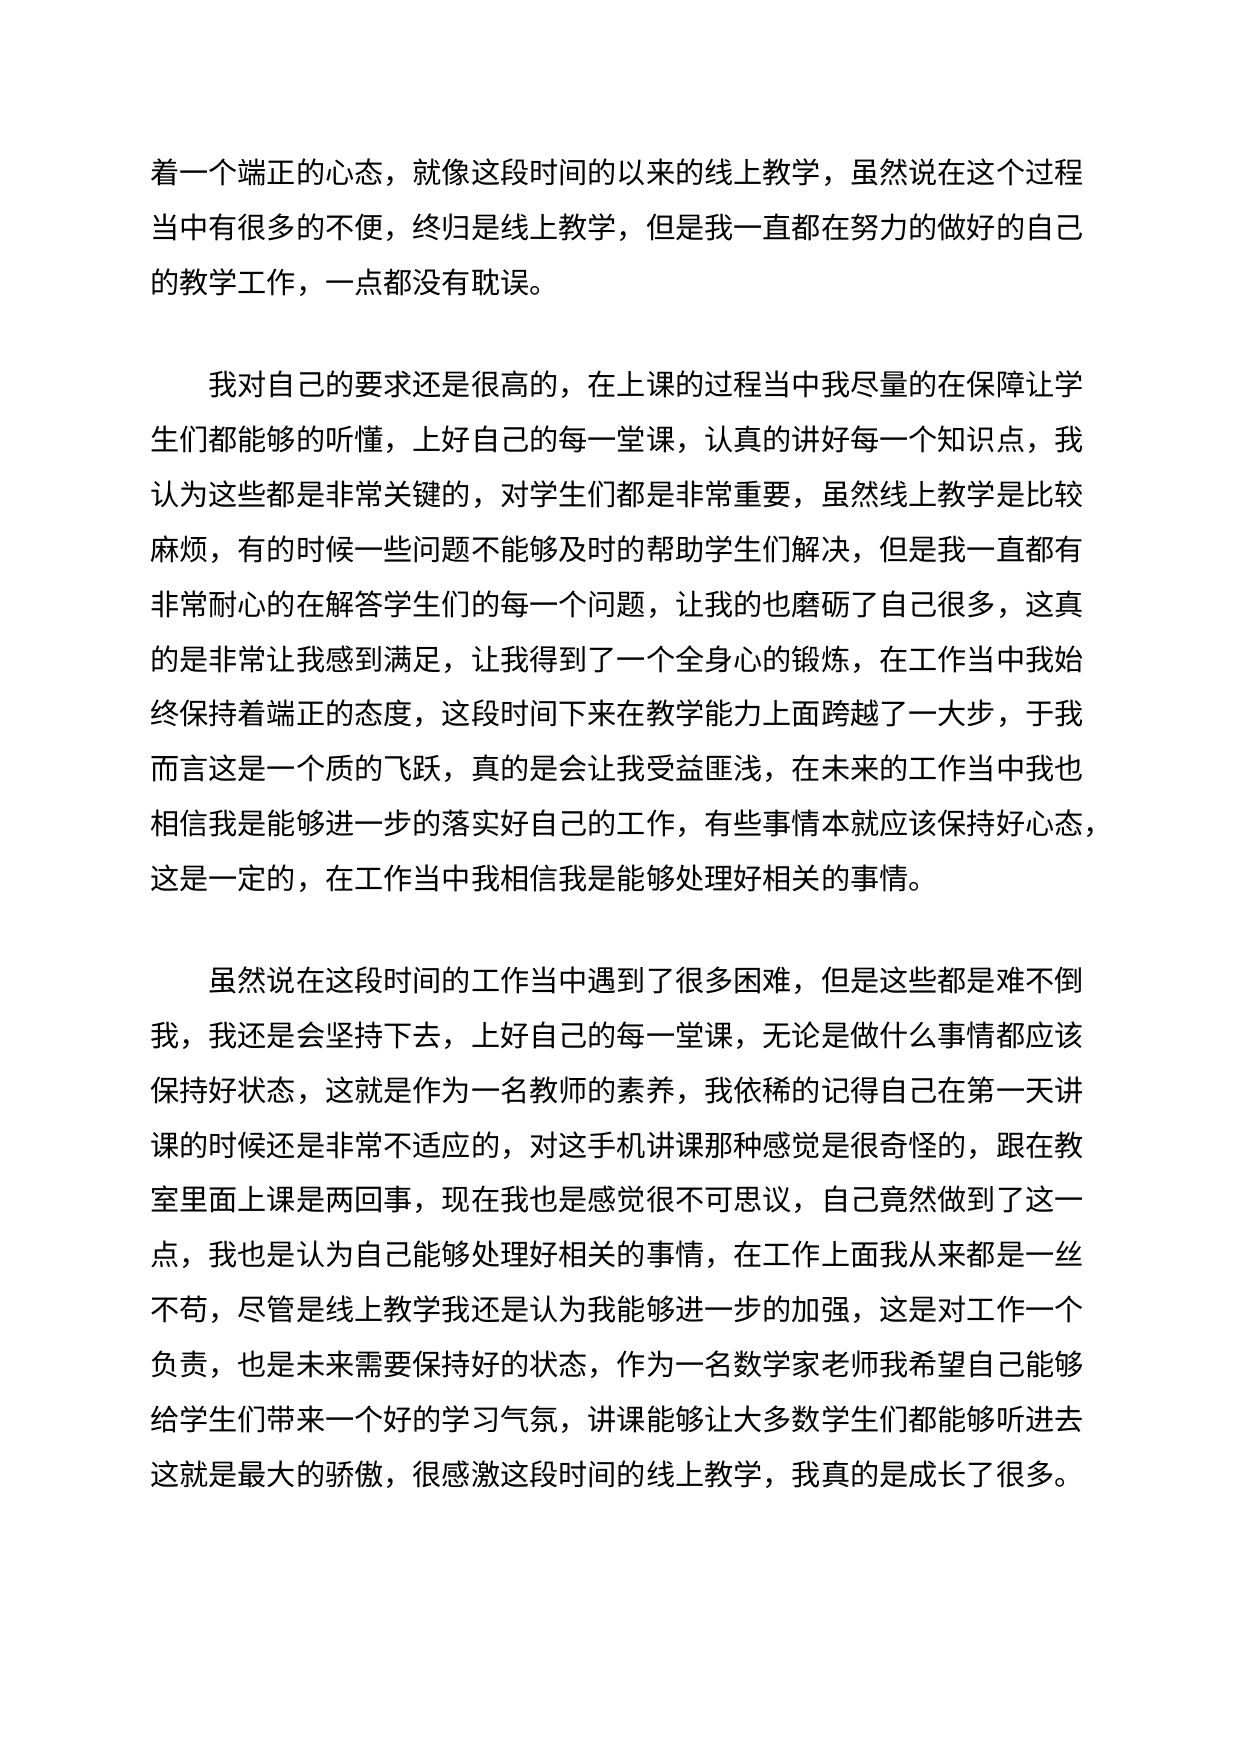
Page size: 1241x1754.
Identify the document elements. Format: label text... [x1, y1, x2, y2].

text 虽然说在这段时间的工作当中遇到了很多困难，但是这些都是难不倒我，我还是会坚持下去，上好自己的每一堂课，无论是做什么事情都应该保持好状态，这就是作为一名教师的素养，我依稀的记得自己在第一天讲课的时候还是非常不适应的，对这手机讲课那种感觉是很奇怪的，跟在教室里面上课是两回事，现在我也是感觉很不可思议，自己竟然做到了这一点，我也是认为自己能够处理好相关的事情，在工作上面我从来都是一丝不苟，尽管是线上教学我还是认为我能够进一步的加强，这是对工作一个负责，也是未来需要保持好的状态，作为一名数学家老师我希望自己能够给学生们带来一个好的学习气氛，讲课能够让大多数学生们都能够听进去这就是最大的骄傲，很感激这段时间的线上教学，我真的是成长了很多。 [150, 957, 1090, 1494]
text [150, 150, 1090, 302]
text 我对自己的要求还是很高的，在上课的过程当中我尽量的在保障让学生们都能够的听懂，上好自己的每一堂课，认真的讲好每一个知识点，我认为这些都是非常关键的，对学生们都是非常重要，虽然线上教学是比较麻烦，有的时候一些问题不能够及时的帮助学生们解决，但是我一直都有非常耐心的在解答学生们的每一个问题，让我的也磨砺了自己很多，这真的是非常让我感到满足，让我得到了一个全身心的锻炼，在工作当中我始终保持着端正的态度，这段时间下来在教学能力上面跨越了一大步，于我而言这是一个质的飞跃，真的是会让我受益匪浅，在未来的工作当中我也相信我是能够进一步的落实好自己的工作，有些事情本就应该保持好心态，这是一定的，在工作当中我相信我是能够处理好相关的事情。 [150, 362, 1090, 898]
